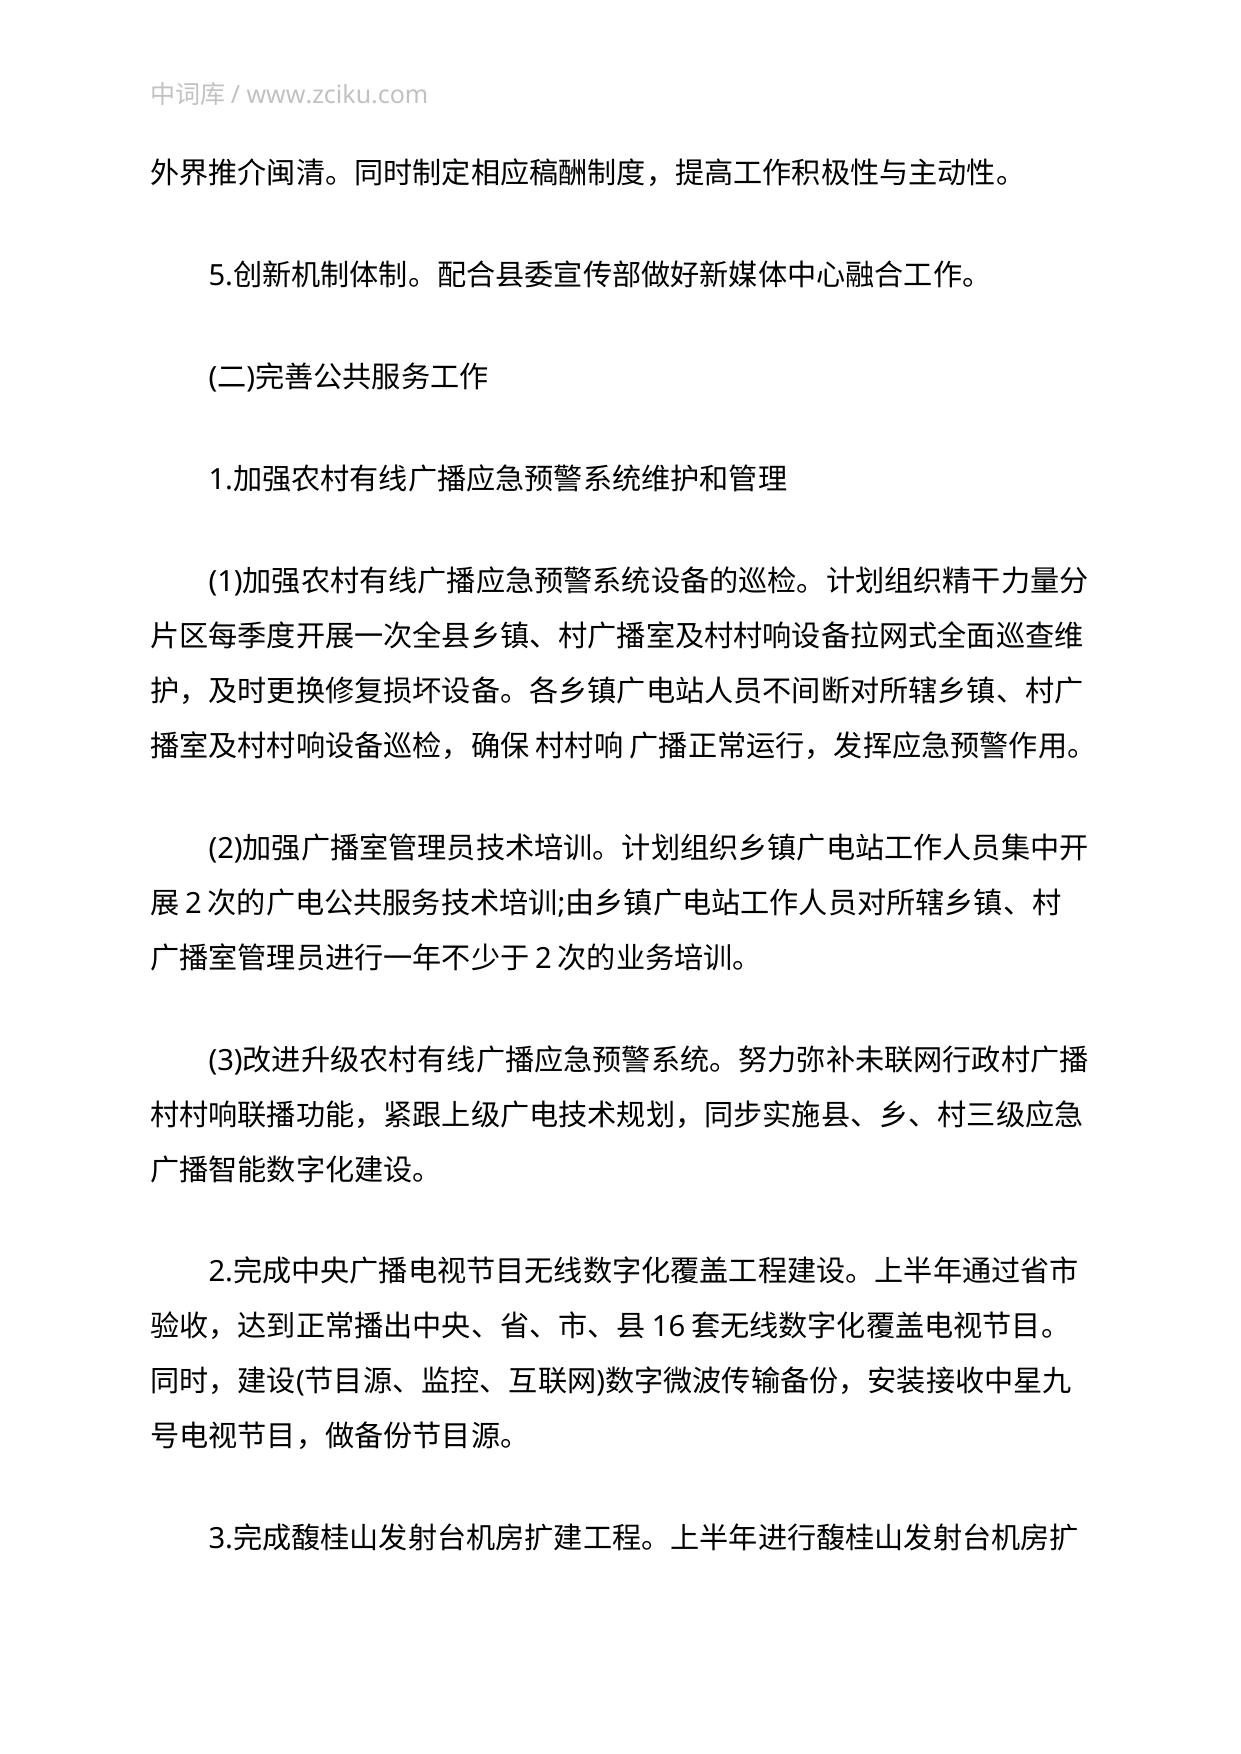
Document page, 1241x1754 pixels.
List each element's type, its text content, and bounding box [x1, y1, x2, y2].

text (3)改进升级农村有线广播应急预警系统。努力弥补未联网行政村广播村村响联播功能，紧跟上级广电技术规划，同步实施县、乡、村三级应急广播智能数字化建设。 [150, 1036, 1090, 1188]
text 5.创新机制体制。配合县委宣传部做好新媒体中心融合工作。 [150, 252, 1090, 294]
text 2.完成中央广播电视节目无线数字化覆盖工程建设。上半年通过省市验收，达到正常播出中央、省、市、县16套无线数字化覆盖电视节目。同时，建设(节目源、监控、互联网)数字微波传输备份，安装接收中星九号电视节目，做备份节目源。 [150, 1248, 1090, 1455]
text (1)加强农村有线广播应急预警系统设备的巡检。计划组织精干力量分片区每季度开展一次全县乡镇、村广播室及村村响设备拉网式全面巡查维护，及时更换修复损坏设备。各乡镇广电站人员不间断对所辖乡镇、村广播室及村村响设备巡检，确保 村村响 广播正常运行，发挥应急预警作用。 [150, 558, 1090, 765]
text (2)加强广播室管理员技术培训。计划组织乡镇广电站工作人员集中开展2次的广电公共服务技术培训;由乡镇广电站工作人员对所辖乡镇、村广播室管理员进行一年不少于2次的业务培训。 [150, 824, 1090, 977]
text 1.加强农村有线广播应急预警系统维护和管理 [150, 456, 1090, 498]
text (二)完善公共服务工作 [150, 354, 1090, 396]
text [150, 150, 1090, 192]
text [150, 1515, 1090, 1557]
